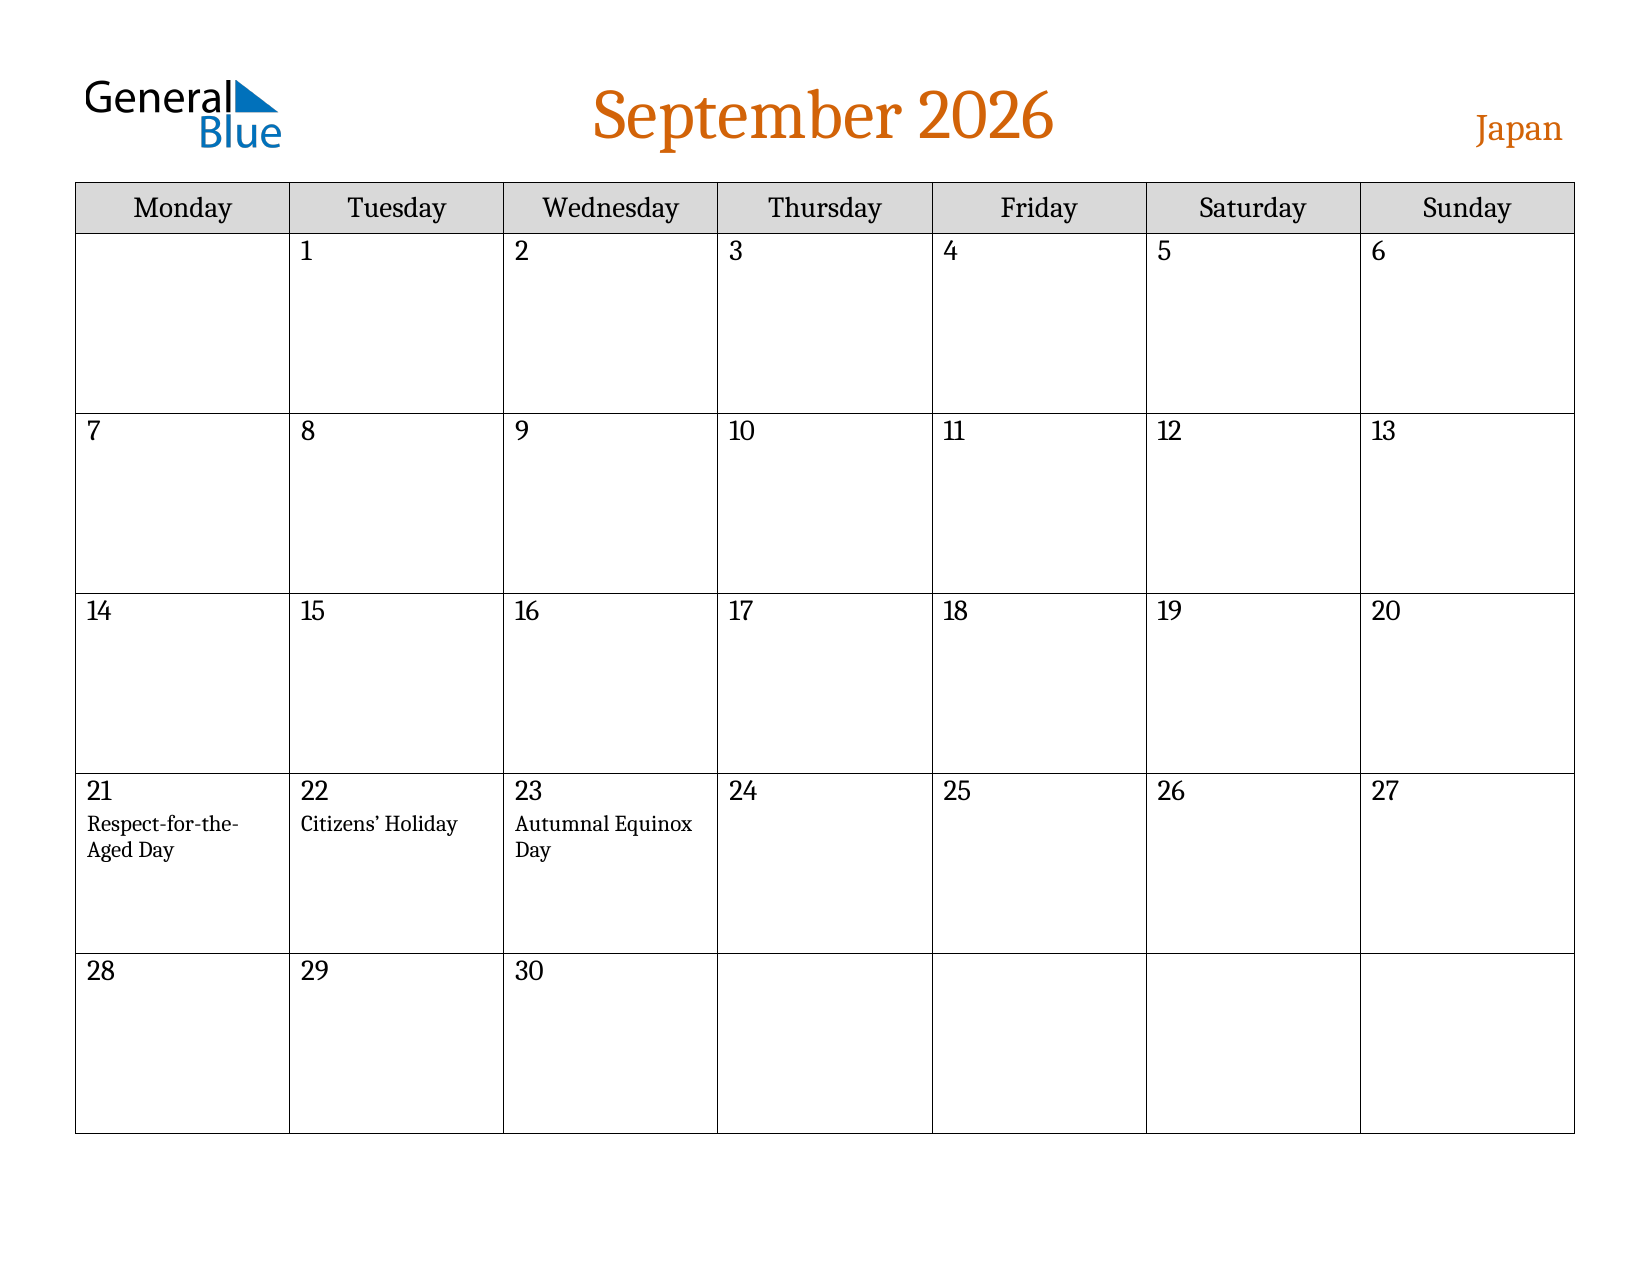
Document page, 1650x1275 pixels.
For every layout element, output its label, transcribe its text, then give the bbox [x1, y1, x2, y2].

table_cell 15 [290, 594, 503, 630]
table_cell [1361, 990, 1574, 1133]
table_cell 8 [290, 414, 503, 450]
table_cell Thursday [718, 183, 932, 233]
table_cell 30 [504, 954, 717, 990]
table_cell 21 [76, 774, 289, 810]
table_cell Wednesday [504, 183, 717, 233]
table_cell 19 [1147, 594, 1360, 630]
table_cell Friday [933, 183, 1146, 233]
table_cell [504, 270, 717, 413]
table_cell [1147, 954, 1360, 990]
table_cell [76, 630, 289, 773]
table_cell 7 [76, 414, 289, 450]
table_cell 4 [933, 234, 1146, 270]
table_cell 2 [504, 234, 717, 270]
table_cell 26 [1147, 774, 1360, 810]
table_cell 13 [1361, 414, 1574, 450]
table_cell 20 [1361, 594, 1574, 630]
table_cell Autumnal Equinox Day [504, 810, 717, 953]
table_cell Monday [76, 183, 289, 233]
table_cell 10 [718, 414, 932, 450]
table_header September 2026 [504, 75, 1146, 182]
table_cell [504, 630, 717, 773]
table_cell [1361, 810, 1574, 953]
table_cell [76, 270, 289, 413]
table_cell 17 [718, 594, 932, 630]
table_cell [504, 990, 717, 1133]
table_cell Tuesday [290, 183, 503, 233]
table_cell [1361, 450, 1574, 593]
table_cell 5 [1147, 234, 1360, 270]
table_cell 9 [504, 414, 717, 450]
table_cell 29 [290, 954, 503, 990]
table_cell [1147, 990, 1360, 1133]
picture [86, 80, 281, 148]
table_cell [718, 954, 932, 990]
table_cell 3 [718, 234, 932, 270]
table_cell [1147, 810, 1360, 953]
table_cell [1147, 630, 1360, 773]
table_cell 14 [76, 594, 289, 630]
table_cell 12 [1147, 414, 1360, 450]
table_cell [76, 990, 289, 1133]
table_cell [933, 810, 1146, 953]
table_cell Sunday [1361, 183, 1574, 233]
table_cell Respect-for-the-Aged Day [76, 810, 289, 953]
table_cell 1 [290, 234, 503, 270]
table_cell [1147, 450, 1360, 593]
table_cell Saturday [1147, 183, 1360, 233]
table_cell [718, 270, 932, 413]
table_cell [933, 630, 1146, 773]
table_cell [1147, 270, 1360, 413]
table_cell 24 [718, 774, 932, 810]
table_cell [718, 450, 932, 593]
table_cell 6 [1361, 234, 1574, 270]
table_cell [76, 450, 289, 593]
table_cell [290, 450, 503, 593]
table_cell [933, 270, 1146, 413]
table_cell [1361, 954, 1574, 990]
table_cell 22 [290, 774, 503, 810]
table_cell [290, 630, 503, 773]
table_cell 11 [933, 414, 1146, 450]
table_cell [290, 270, 503, 413]
table_cell 23 [504, 774, 717, 810]
table_cell [718, 630, 932, 773]
table_cell Citizens’ Holiday [290, 810, 503, 953]
table_header Japan [1146, 75, 1574, 182]
table_cell [933, 450, 1146, 593]
table_cell 18 [933, 594, 1146, 630]
table_cell 25 [933, 774, 1146, 810]
table_cell [933, 954, 1146, 990]
table_cell [1361, 630, 1574, 773]
table_cell [718, 990, 932, 1133]
table_header [76, 75, 503, 182]
table_cell 27 [1361, 774, 1574, 810]
table_cell [718, 810, 932, 953]
table_cell 16 [504, 594, 717, 630]
table_cell [933, 990, 1146, 1133]
table_cell 28 [76, 954, 289, 990]
table_cell [504, 450, 717, 593]
table_cell [1361, 270, 1574, 413]
table_cell [290, 990, 503, 1133]
table_cell [76, 234, 289, 270]
